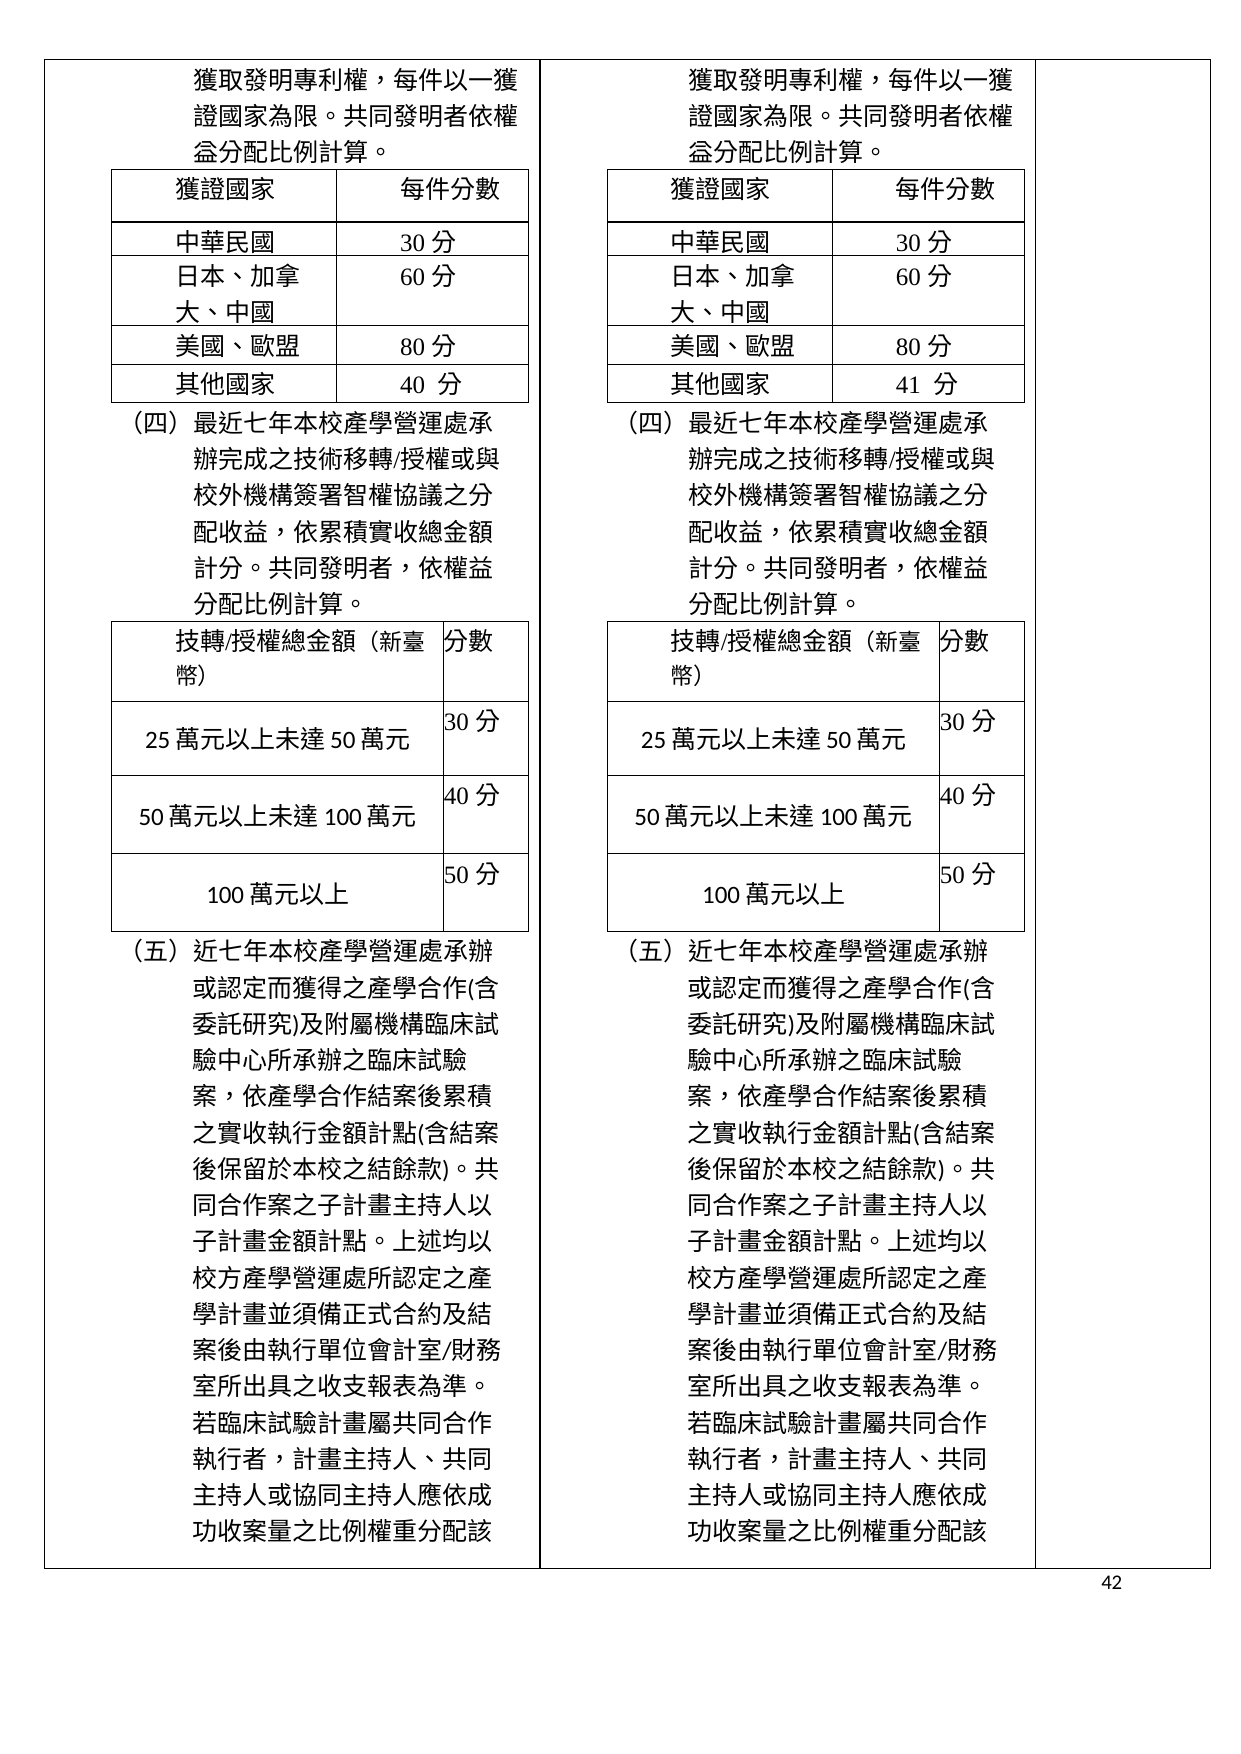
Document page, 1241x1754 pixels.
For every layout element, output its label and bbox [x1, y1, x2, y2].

table_cell [45, 60, 539, 1568]
table_cell [1036, 60, 1210, 1568]
table_cell [541, 60, 1035, 1568]
